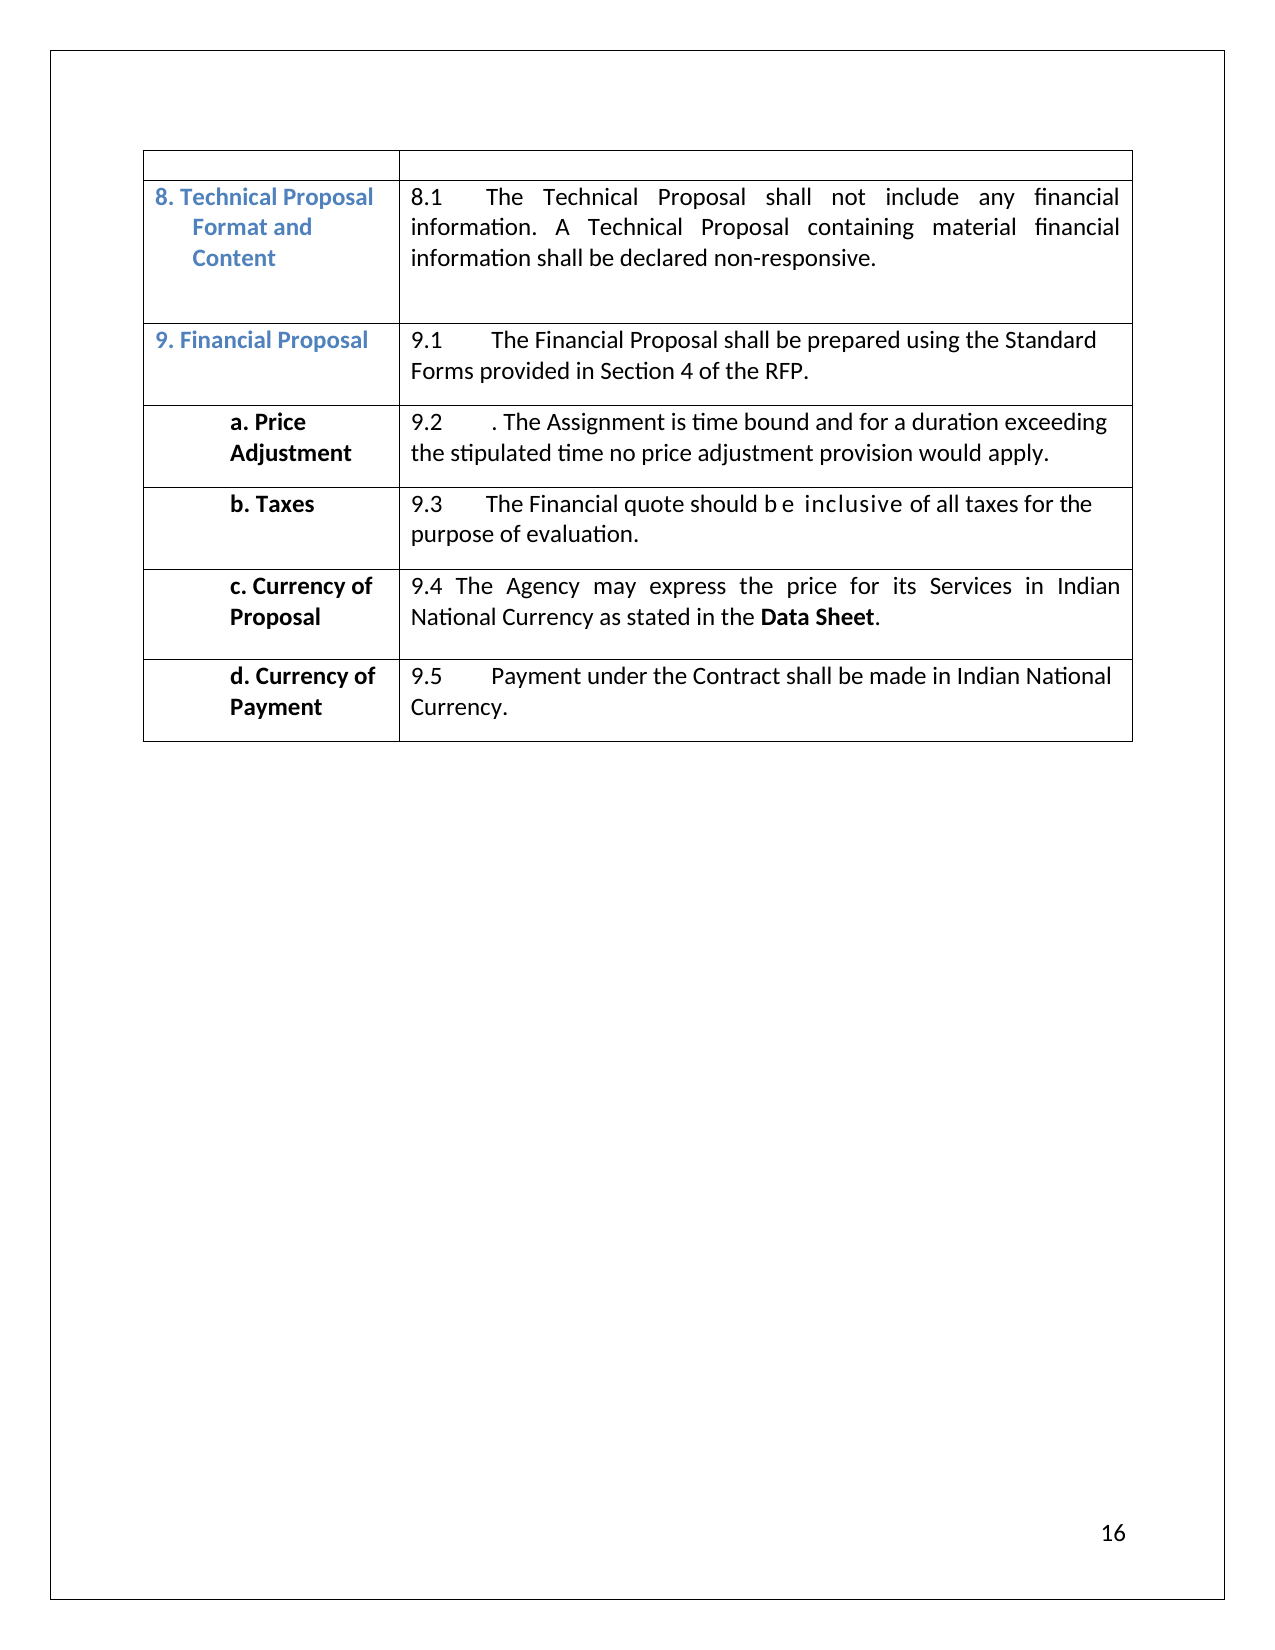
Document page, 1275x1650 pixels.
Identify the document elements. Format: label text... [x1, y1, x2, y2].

table_cell 8. Technical Proposal Format and Content [144, 181, 399, 323]
table_cell b. Taxes [144, 488, 399, 568]
table_cell 9.1 The Financial Proposal shall be prepared using the Standard Forms provided in Section 4 of the RFP. [400, 324, 1132, 405]
table_cell a. Price Adjustment [144, 406, 399, 487]
table_header [400, 151, 1132, 180]
table_cell 9.2 . The Assignment is time bound and for a duration exceeding the stipulated time no price adjustment provision would apply. [400, 406, 1132, 487]
table_cell 9.5 Payment under the Contract shall be made in Indian National Currency. [400, 660, 1132, 741]
table_cell 9.4 The Agency may express the price for its Services in Indian National Currency as stated in the Data Sheet. [400, 570, 1132, 659]
table_cell d. Currency of Payment [144, 660, 399, 741]
table_header [144, 151, 399, 180]
table_cell 9.3 The Financial quote should be inclusive of all taxes for the purpose of evaluation. [400, 488, 1132, 568]
table_cell c. Currency of Proposal [144, 570, 399, 659]
table_cell The Technical Proposal shall not include any financial information. A Technical Proposal containing material financial information shall be declared non-responsive. [400, 181, 1132, 323]
table_cell 9. Financial Proposal [144, 324, 399, 405]
